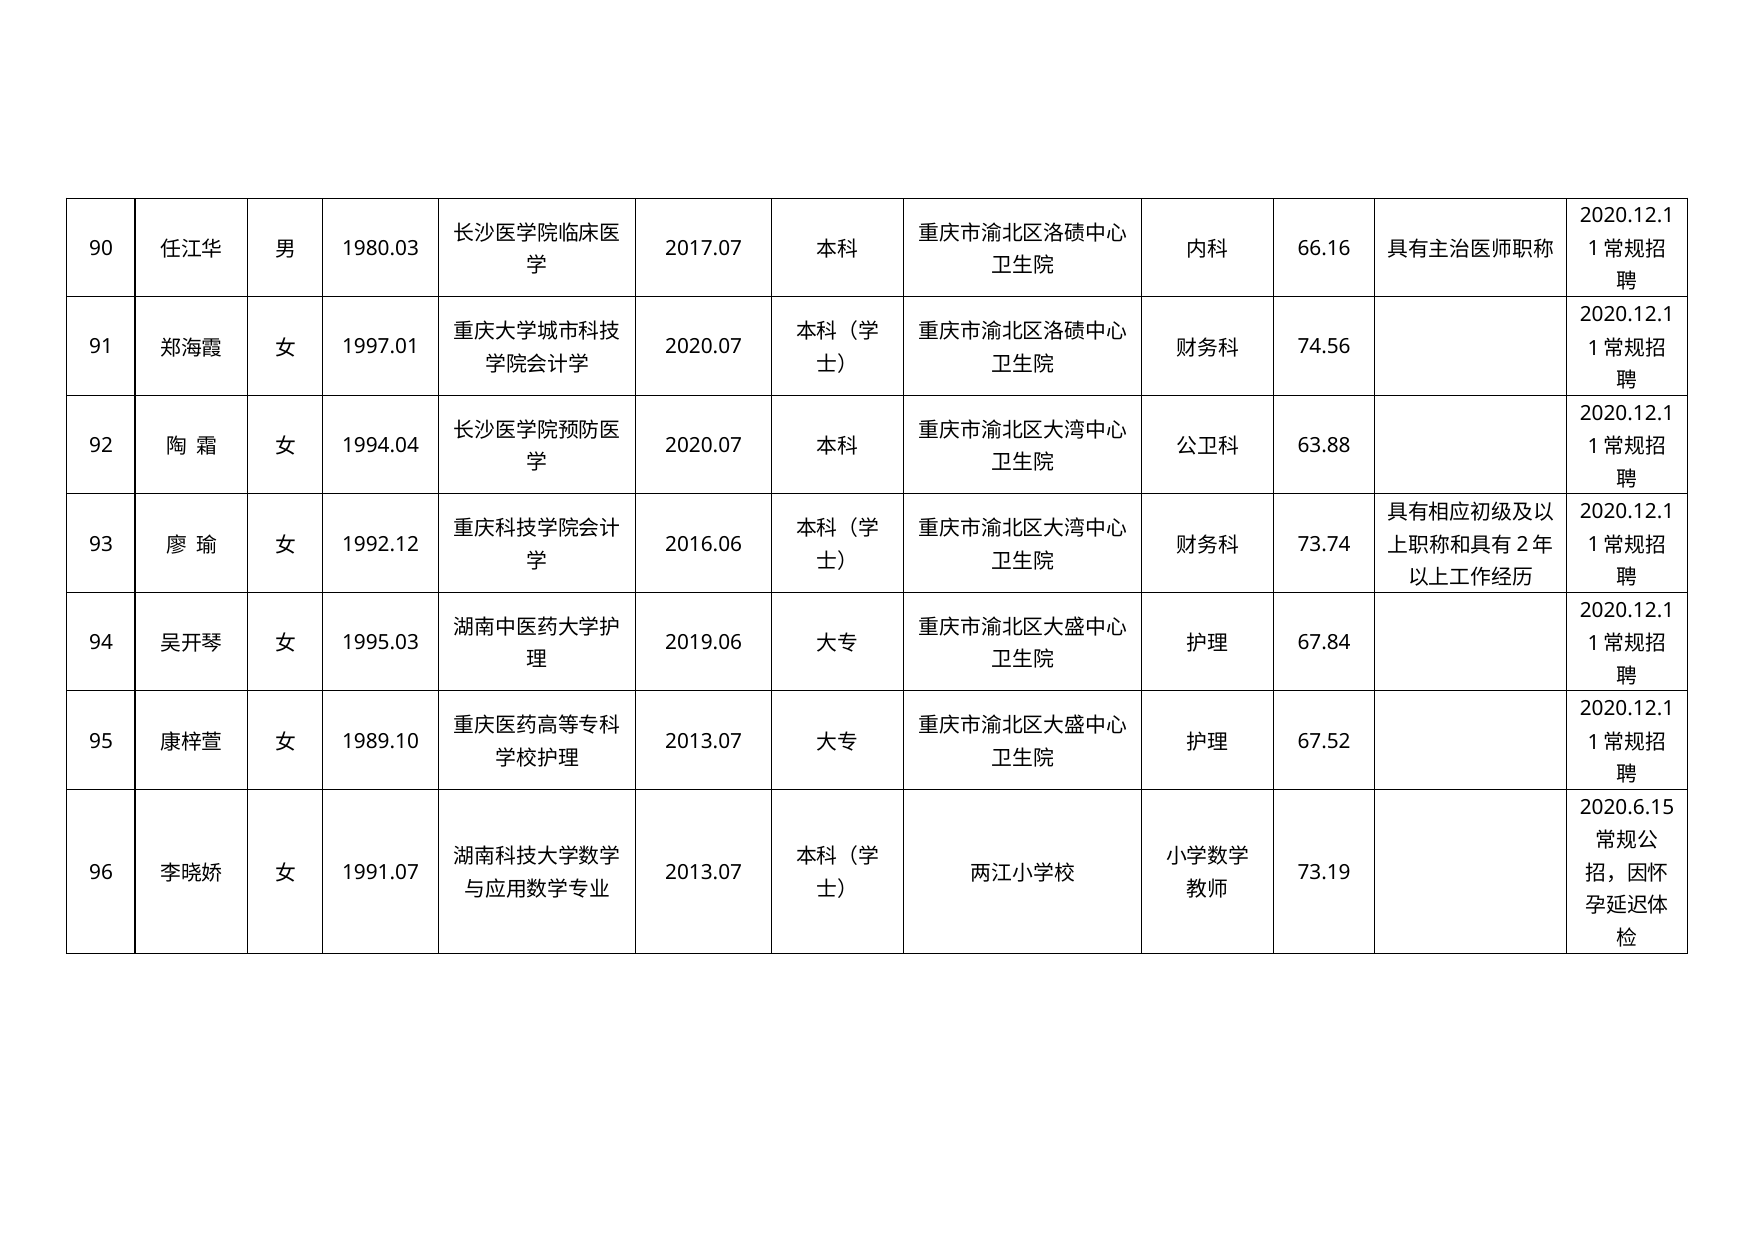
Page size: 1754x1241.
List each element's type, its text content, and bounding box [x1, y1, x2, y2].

table_cell 2020.12.11常规招聘 [1567, 199, 1687, 296]
table_cell 1989.10 [323, 691, 438, 789]
table_cell 湖南科技大学数学与应用数学专业 [439, 790, 635, 952]
table_cell 男 [248, 199, 322, 296]
table_cell 重庆市渝北区大湾中心卫生院 [904, 494, 1141, 592]
table_cell [1375, 790, 1566, 952]
table_cell 重庆市渝北区大盛中心卫生院 [904, 691, 1141, 789]
table_cell 92 [67, 396, 134, 493]
table_cell 长沙医学院预防医学 [439, 396, 635, 493]
table_cell [1375, 396, 1566, 493]
table_cell 1994.04 [323, 396, 438, 493]
table_cell 陶 霜 [136, 396, 247, 493]
table_cell 2013.07 [636, 790, 771, 952]
table_cell 2020.12.11常规招聘 [1567, 494, 1687, 592]
table_cell [1375, 691, 1566, 789]
table_cell 吴开琴 [136, 593, 247, 690]
table_cell 1995.03 [323, 593, 438, 690]
table_cell 93 [67, 494, 134, 592]
table_cell 91 [67, 297, 134, 395]
table_cell 2020.6.15常规公招，因怀孕延迟体检 [1567, 790, 1687, 952]
table_cell 74.56 [1274, 297, 1374, 395]
table_cell 94 [67, 593, 134, 690]
table_cell 公卫科 [1142, 396, 1273, 493]
table_cell 重庆医药高等专科学校护理 [439, 691, 635, 789]
table_cell 李晓娇 [136, 790, 247, 952]
table_cell 1991.07 [323, 790, 438, 952]
table_cell 95 [67, 691, 134, 789]
table_cell 郑海霞 [136, 297, 247, 395]
table_cell 73.19 [1274, 790, 1374, 952]
table_cell 2016.06 [636, 494, 771, 592]
table_cell 湖南中医药大学护理 [439, 593, 635, 690]
table_cell 1997.01 [323, 297, 438, 395]
table_cell 重庆市渝北区大盛中心卫生院 [904, 593, 1141, 690]
table_cell 女 [248, 790, 322, 952]
table_cell 具有主治医师职称 [1375, 199, 1566, 296]
table_cell 财务科 [1142, 494, 1273, 592]
table_cell 本科 [772, 396, 903, 493]
table_cell 67.52 [1274, 691, 1374, 789]
table_cell 女 [248, 494, 322, 592]
table_cell 两江小学校 [904, 790, 1141, 952]
table_cell 重庆市渝北区大湾中心卫生院 [904, 396, 1141, 493]
table_cell [1375, 297, 1566, 395]
table_cell 大专 [772, 593, 903, 690]
table_cell 重庆市渝北区洛碛中心卫生院 [904, 199, 1141, 296]
table_cell 1992.12 [323, 494, 438, 592]
table_cell 2020.12.11常规招聘 [1567, 396, 1687, 493]
table_cell 73.74 [1274, 494, 1374, 592]
table_cell 康梓萱 [136, 691, 247, 789]
table_cell 护理 [1142, 593, 1273, 690]
table_cell 本科（学士） [772, 790, 903, 952]
table_cell 廖 瑜 [136, 494, 247, 592]
table_cell [1375, 593, 1566, 690]
table_cell 1980.03 [323, 199, 438, 296]
table_cell 大专 [772, 691, 903, 789]
table_cell 长沙医学院临床医学 [439, 199, 635, 296]
table_cell 96 [67, 790, 134, 952]
table_cell 2013.07 [636, 691, 771, 789]
table_cell 女 [248, 593, 322, 690]
table_cell 67.84 [1274, 593, 1374, 690]
table_cell 2020.07 [636, 297, 771, 395]
table_cell 任江华 [136, 199, 247, 296]
table_cell 2020.12.11常规招聘 [1567, 297, 1687, 395]
table_cell 重庆市渝北区洛碛中心卫生院 [904, 297, 1141, 395]
table_cell 重庆大学城市科技学院会计学 [439, 297, 635, 395]
table_cell 2017.07 [636, 199, 771, 296]
table_cell 本科 [772, 199, 903, 296]
table_cell 2019.06 [636, 593, 771, 690]
table_cell 2020.12.11常规招聘 [1567, 691, 1687, 789]
table_cell 重庆科技学院会计学 [439, 494, 635, 592]
table_cell 女 [248, 396, 322, 493]
table_cell 内科 [1142, 199, 1273, 296]
table_cell 女 [248, 297, 322, 395]
table_cell 63.88 [1274, 396, 1374, 493]
table_cell 财务科 [1142, 297, 1273, 395]
table_cell 2020.12.11常规招聘 [1567, 593, 1687, 690]
table_cell 小学数学 教师 [1142, 790, 1273, 952]
table_cell 本科（学士） [772, 297, 903, 395]
table_cell 2020.07 [636, 396, 771, 493]
table_cell 护理 [1142, 691, 1273, 789]
table_cell 具有相应初级及以上职称和具有2年以上工作经历 [1375, 494, 1566, 592]
table_cell 90 [67, 199, 134, 296]
table_cell 女 [248, 691, 322, 789]
table_cell 本科（学士） [772, 494, 903, 592]
table_cell 66.16 [1274, 199, 1374, 296]
